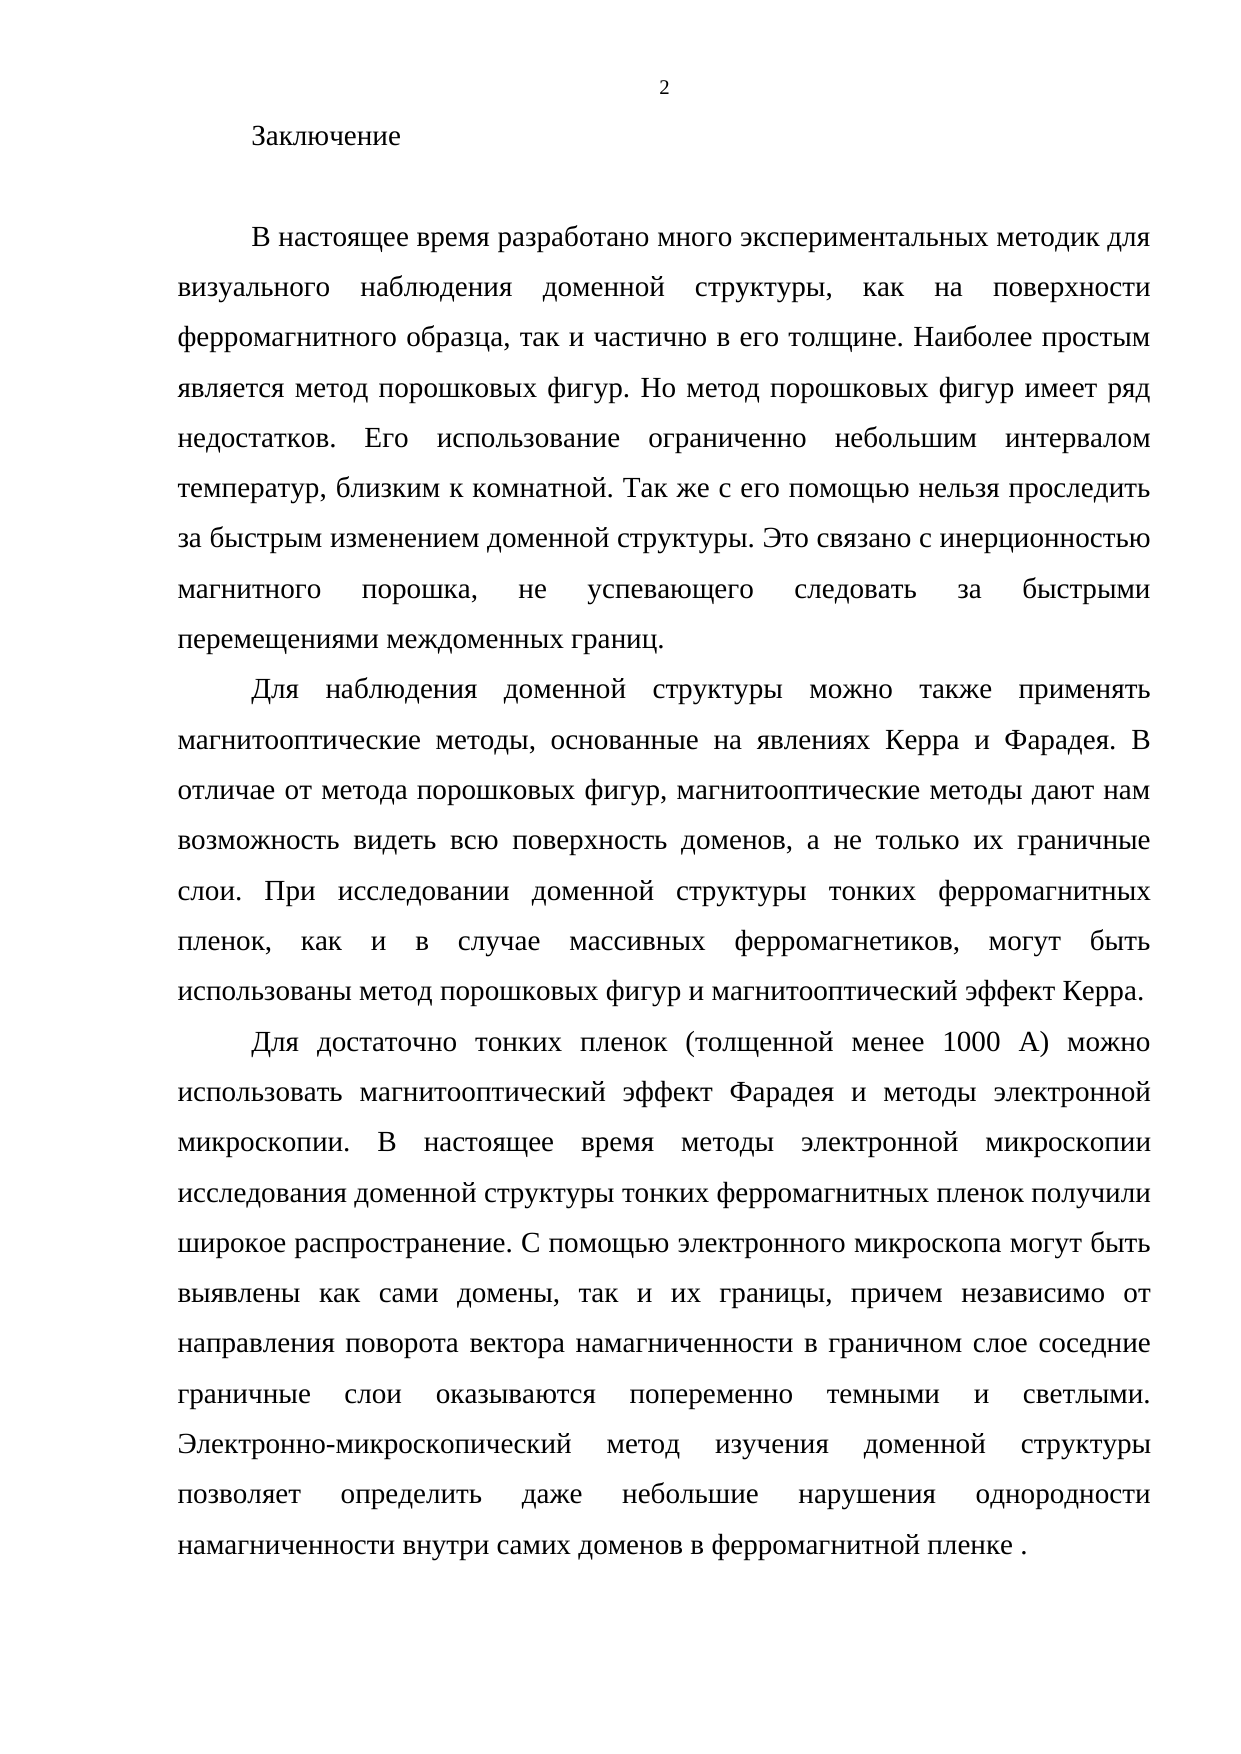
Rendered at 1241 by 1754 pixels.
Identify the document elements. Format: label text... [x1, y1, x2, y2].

text В настоящее время разработано много экспериментальных методик для визуального наблюдения доменной структуры, как на поверхности ферромагнитного образца, так и частично в его толщине. Наиболее простым является метод порошковых фигур. Но метод порошковых фигур имеет ряд недостатков. Его использование ограниченно небольшим интервалом температур, близким к комнатной. Так же с его помощью нельзя проследить за быстрым изменением доменной структуры. Это связано с инерционностью магнитного порошка, не успевающего следовать за быстрыми перемещениями междоменных границ. [177, 219, 1152, 655]
text Для наблюдения доменной структуры можно также применять магнитооптические методы, основанные на явлениях Керра и Фарадея. В отличае от метода порошковых фигур, магнитооптические методы дают нам возможность видеть всю поверхность доменов, а не только их граничные слои. При исследовании доменной структуры тонких ферромагнитных пленок, как и в случае массивных ферромагнетиков, могут быть использованы метод порошковых фигур и магнитооптический эффект Керра. [177, 672, 1152, 1007]
text Заключение [177, 118, 1152, 152]
text Для достаточно тонких пленок (толщенной менее 1000 А) можно использовать магнитооптический эффект Фарадея и методы электронной микроскопии. В настоящее время методы электронной микроскопии исследования доменной структуры тонких ферромагнитных пленок получили широкое распространение. С помощью электронного микроскопа могут быть выявлены как сами домены, так и их границы, причем независимо от направления поворота вектора намагниченности в граничном слое соседние граничные слои оказываются попеременно темными и светлыми. Электронно-микроскопический метод изучения доменной структуры позволяет определить даже небольшие нарушения однородности намагниченности внутри самих доменов в ферромагнитной пленке . [177, 1024, 1152, 1560]
